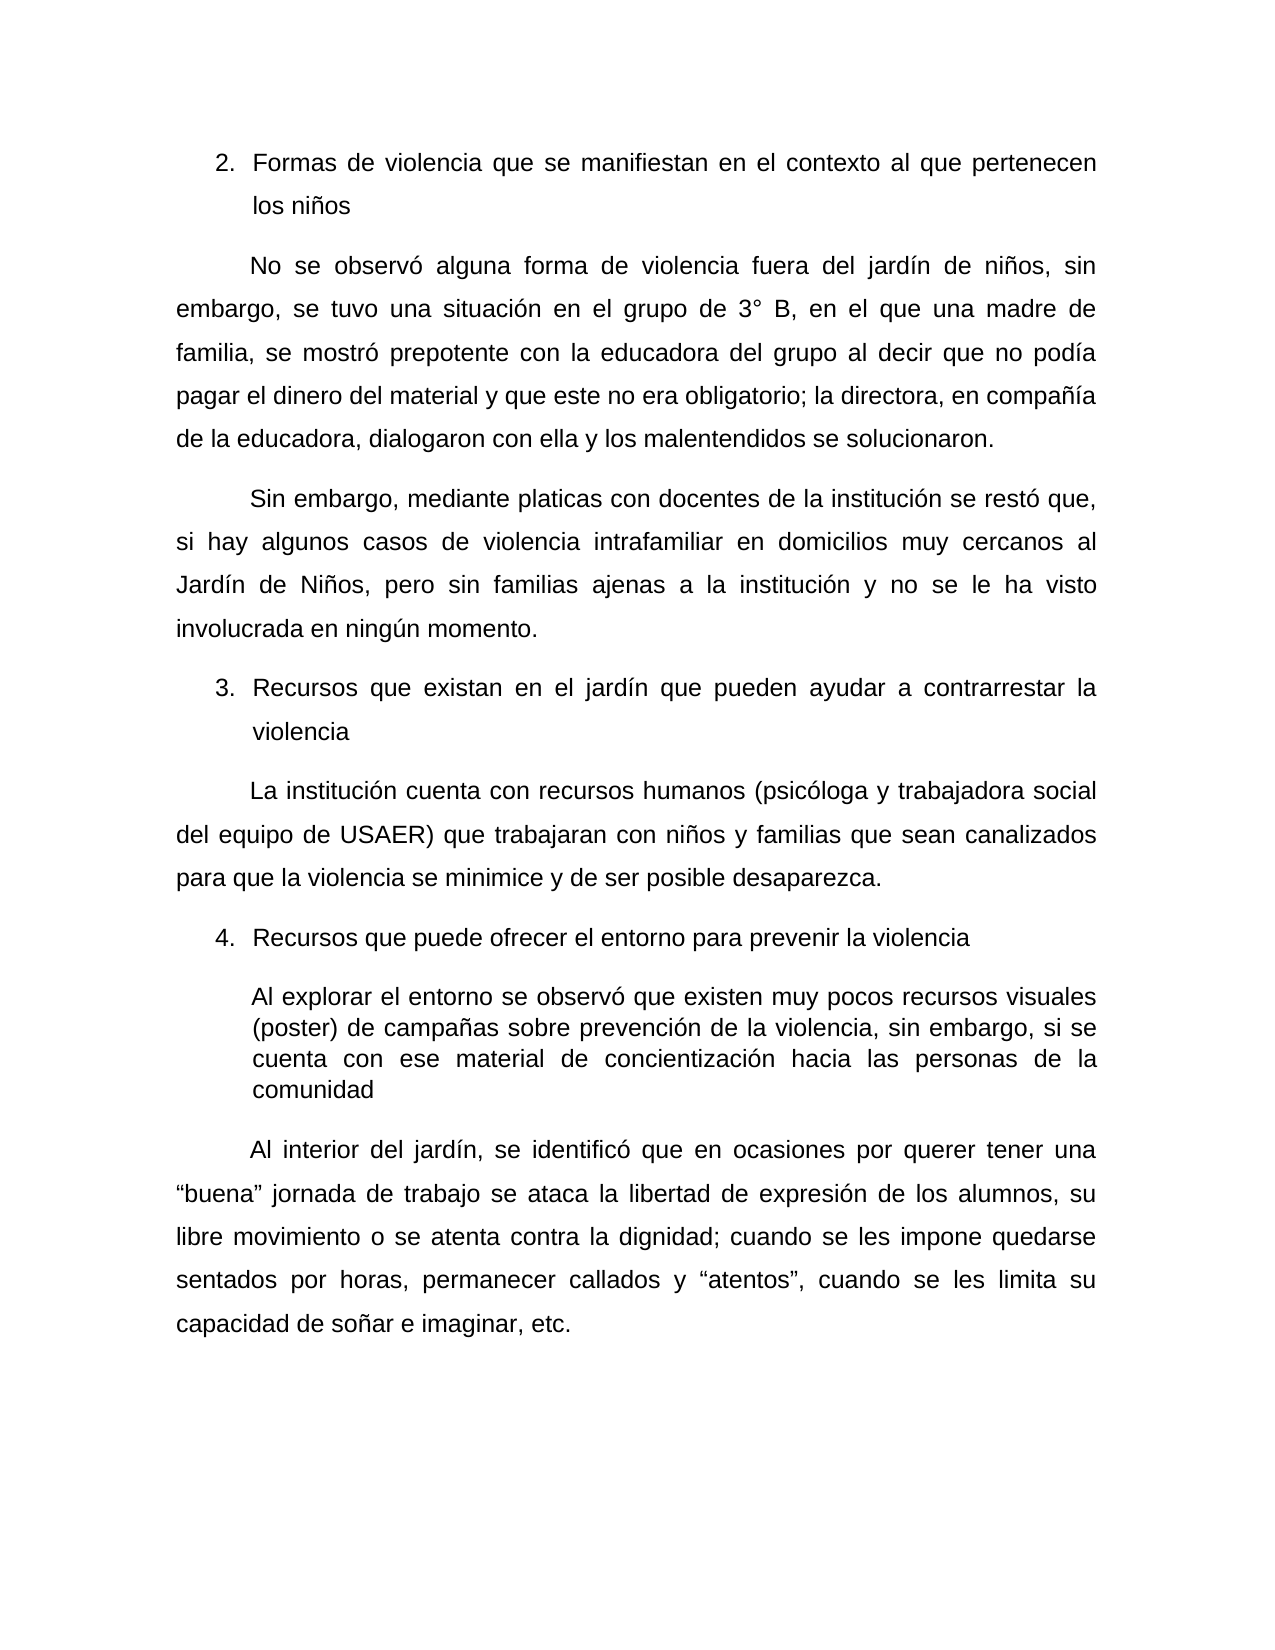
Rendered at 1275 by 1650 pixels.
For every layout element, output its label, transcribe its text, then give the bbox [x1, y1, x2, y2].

list Recursos que puede ofrecer el entorno para prevenir la violencia [215, 922, 1098, 951]
text Sin embargo, mediante platicas con docentes de la institución se restó que, si hay algunos casos de violencia intrafamiliar en domicilios muy cercanos al Jardín de Niños, pero sin familias ajenas a la institución y no se le ha visto involucrada en ningún momento. [176, 484, 1098, 642]
list Recursos que existan en el jardín que pueden ayudar a contrarrestar la violencia [215, 673, 1098, 745]
text La institución cuenta con recursos humanos (psicóloga y trabajadora social del equipo de USAER) que trabajaran con niños y familias que sean canalizados para que la violencia se minimice y de ser posible desaparezca. [176, 776, 1098, 892]
list Formas de violencia que se manifiestan en el contexto al que pertenecen los niños [215, 148, 1098, 220]
text Al explorar el entorno se observó que existen muy pocos recursos visuales (poster) de campañas sobre prevención de la violencia, sin embargo, si se cuenta con ese material de concientización hacia las personas de la comunidad [251, 982, 1098, 1104]
text Al interior del jardín, se identificó que en ocasiones por querer tener una “buena” jornada de trabajo se ataca la libertad de expresión de los alumnos, su libre movimiento o se atenta contra la dignidad; cuando se les impone quedarse sentados por horas, permanecer callados y “atentos”, cuando se les limita su capacidad de soñar e imaginar, etc. [176, 1135, 1098, 1337]
text No se observó alguna forma de violencia fuera del jardín de niños, sin embargo, se tuvo una situación en el grupo de 3° B, en el que una madre de familia, se mostró prepotente con la educadora del grupo al decir que no podía pagar el dinero del material y que este no era obligatorio; la directora, en compañía de la educadora, dialogaron con ella y los malentendidos se solucionaron. [176, 251, 1098, 453]
